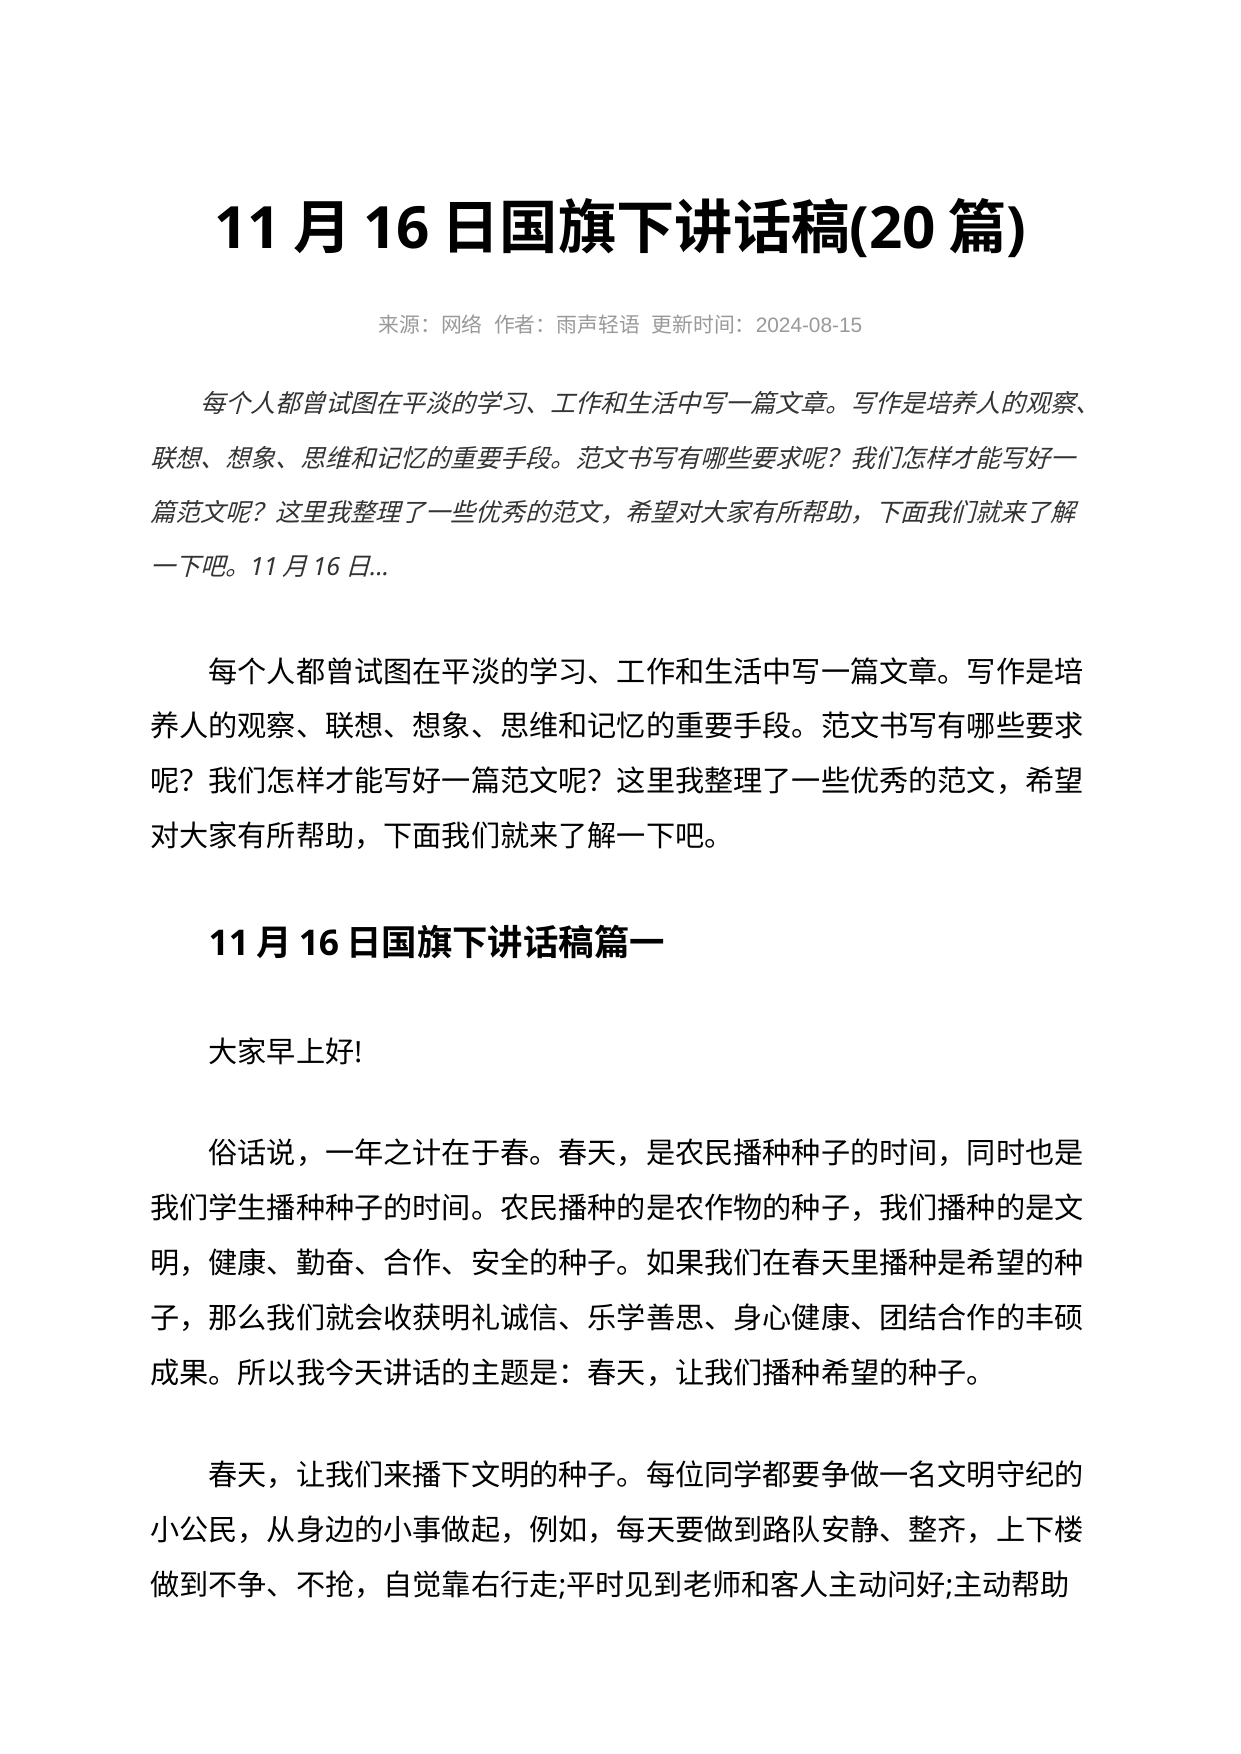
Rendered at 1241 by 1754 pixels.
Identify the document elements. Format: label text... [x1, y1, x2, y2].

text 每个人都曾试图在平淡的学习、工作和生活中写一篇文章。写作是培养人的观察、联想、想象、思维和记忆的重要手段。范文书写有哪些要求呢？我们怎样才能写好一篇范文呢？这里我整理了一些优秀的范文，希望对大家有所帮助，下面我们就来了解一下吧。11月16日... [150, 384, 1090, 583]
text 俗话说，一年之计在于春。春天，是农民播种种子的时间，同时也是我们学生播种种子的时间。农民播种的是农作物的种子，我们播种的是文明，健康、勤奋、合作、安全的种子。如果我们在春天里播种是希望的种子，那么我们就会收获明礼诚信、乐学善思、身心健康、团结合作的丰硕成果。所以我今天讲话的主题是：春天，让我们播种希望的种子。 [150, 1130, 1090, 1392]
text 11月16日国旗下讲话稿篇一 [150, 914, 1090, 966]
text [150, 1451, 1090, 1604]
text 每个人都曾试图在平淡的学习、工作和生活中写一篇文章。写作是培养人的观察、联想、想象、思维和记忆的重要手段。范文书写有哪些要求呢？我们怎样才能写好一篇范文呢？这里我整理了一些优秀的范文，希望对大家有所帮助，下面我们就来了解一下吧。 [150, 648, 1090, 855]
text 大家早上好! [150, 1028, 1090, 1071]
text 来源：网络 作者：雨声轻语 更新时间：2024-08-15 [150, 313, 1090, 337]
subtitle 11月16日国旗下讲话稿(20篇) [150, 181, 1090, 266]
